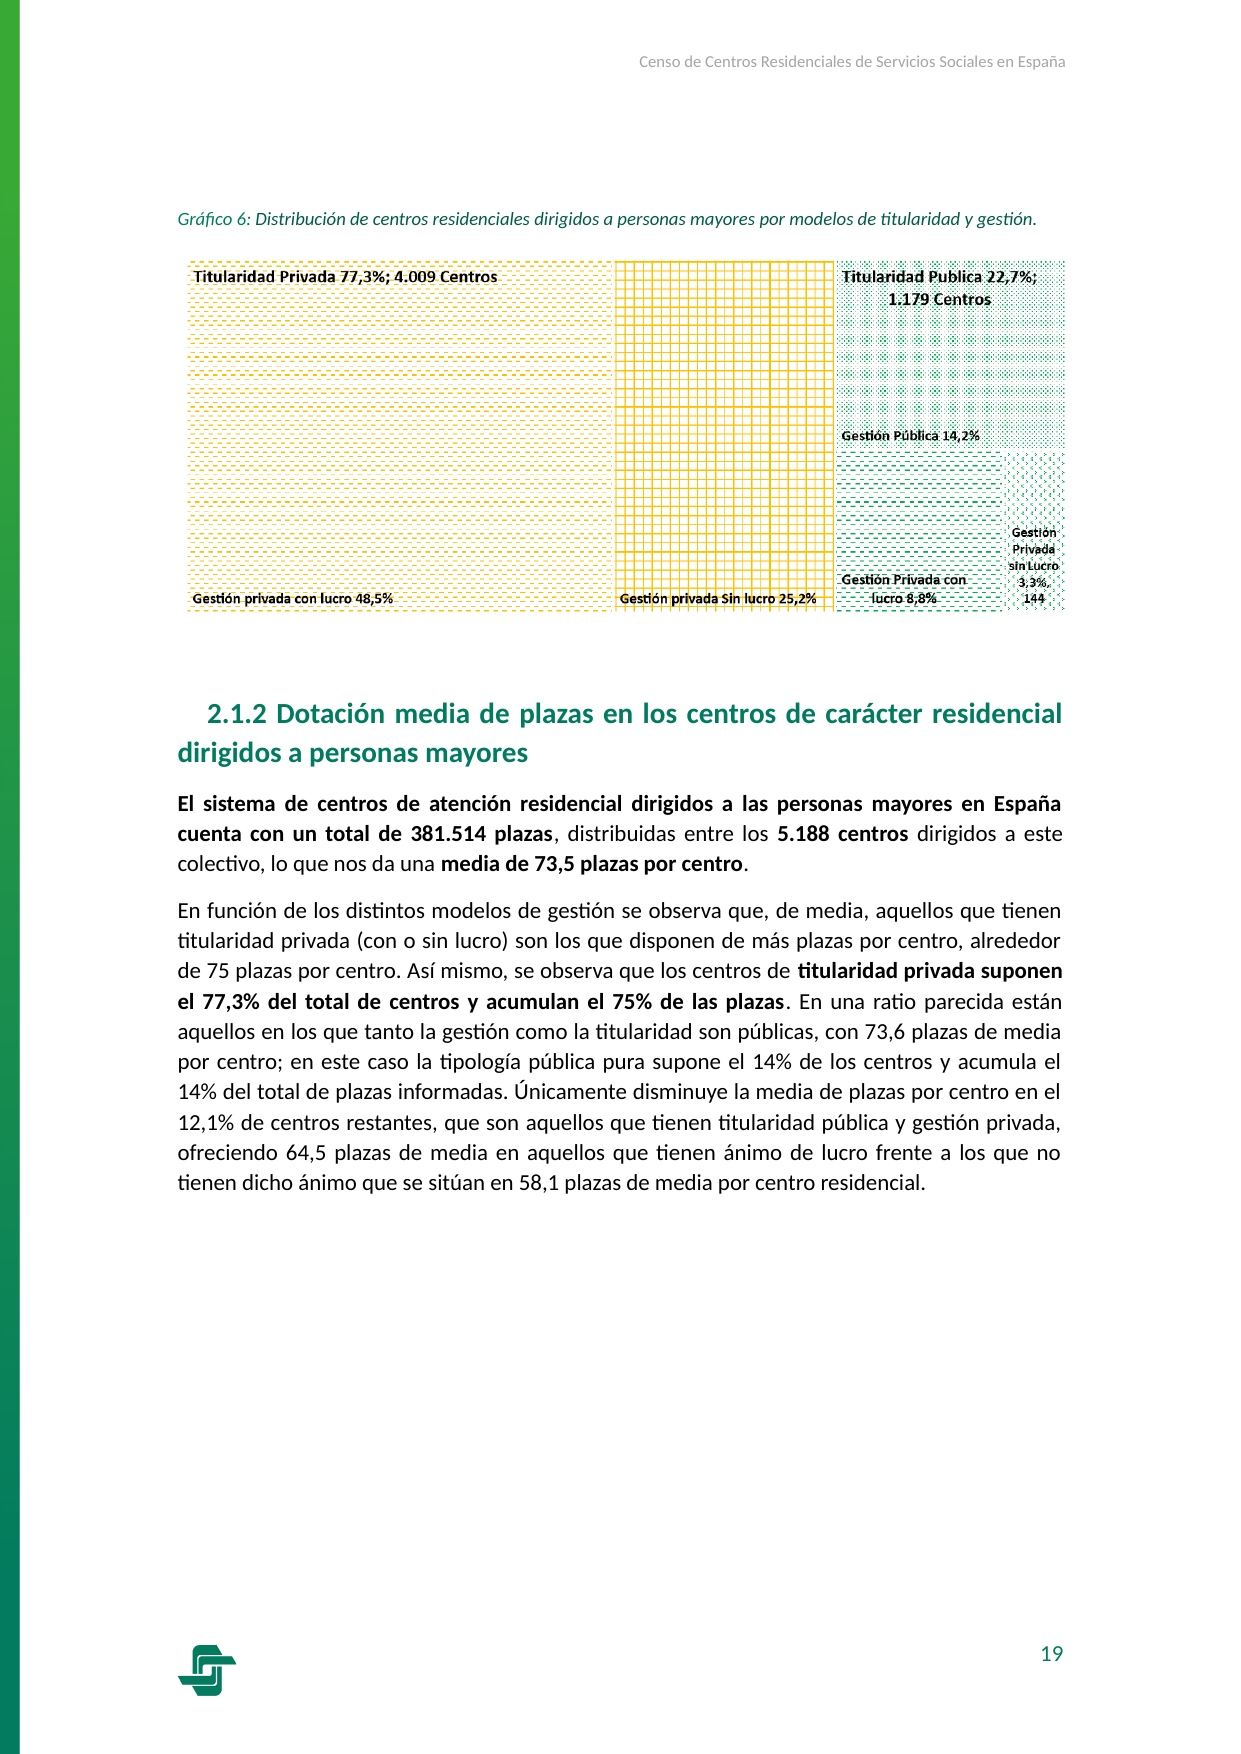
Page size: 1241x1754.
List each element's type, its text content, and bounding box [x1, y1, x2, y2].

subtitle 2.1.2 Dotación media de plazas en los centros de carácter residencial dirigidos a personas mayores [177, 695, 1063, 769]
text El sistema de centros de atención residencial dirigidos a las personas mayores en España cuenta con un total de 381.514 plazas, distribuidas entre los 5.188 centros dirigidos a este colectivo, lo que nos da una media de 73,5 plazas por centro. [177, 789, 1063, 877]
picture [177, 250, 1075, 622]
text En función de los distintos modelos de gestión se observa que, de media, aquellos que tienen titularidad privada (con o sin lucro) son los que disponen de más plazas por centro, alrededor de 75 plazas por centro. Así mismo, se observa que los centros de titularidad privada suponen el 77,3% del total de centros y acumulan el 75% de las plazas. En una ratio parecida están aquellos en los que tanto la gestión como la titularidad son públicas, con 73,6 plazas de media por centro; en este caso la tipología pública pura supone el 14% de los centros y acumula el 14% del total de plazas informadas. Únicamente disminuye la media de plazas por centro en el 12,1% de centros restantes, que son aquellos que tienen titularidad pública y gestión privada, ofreciendo 64,5 plazas de media en aquellos que tienen ánimo de lucro frente a los que no tienen dicho ánimo que se sitúan en 58,1 plazas de media por centro residencial. [177, 896, 1063, 1196]
text Gráfico 6: Distribución de centros residenciales dirigidos a personas mayores por modelos de titularidad y gestión. [177, 207, 1063, 230]
picture [177, 1642, 237, 1754]
picture [0, 0, 58, 1754]
